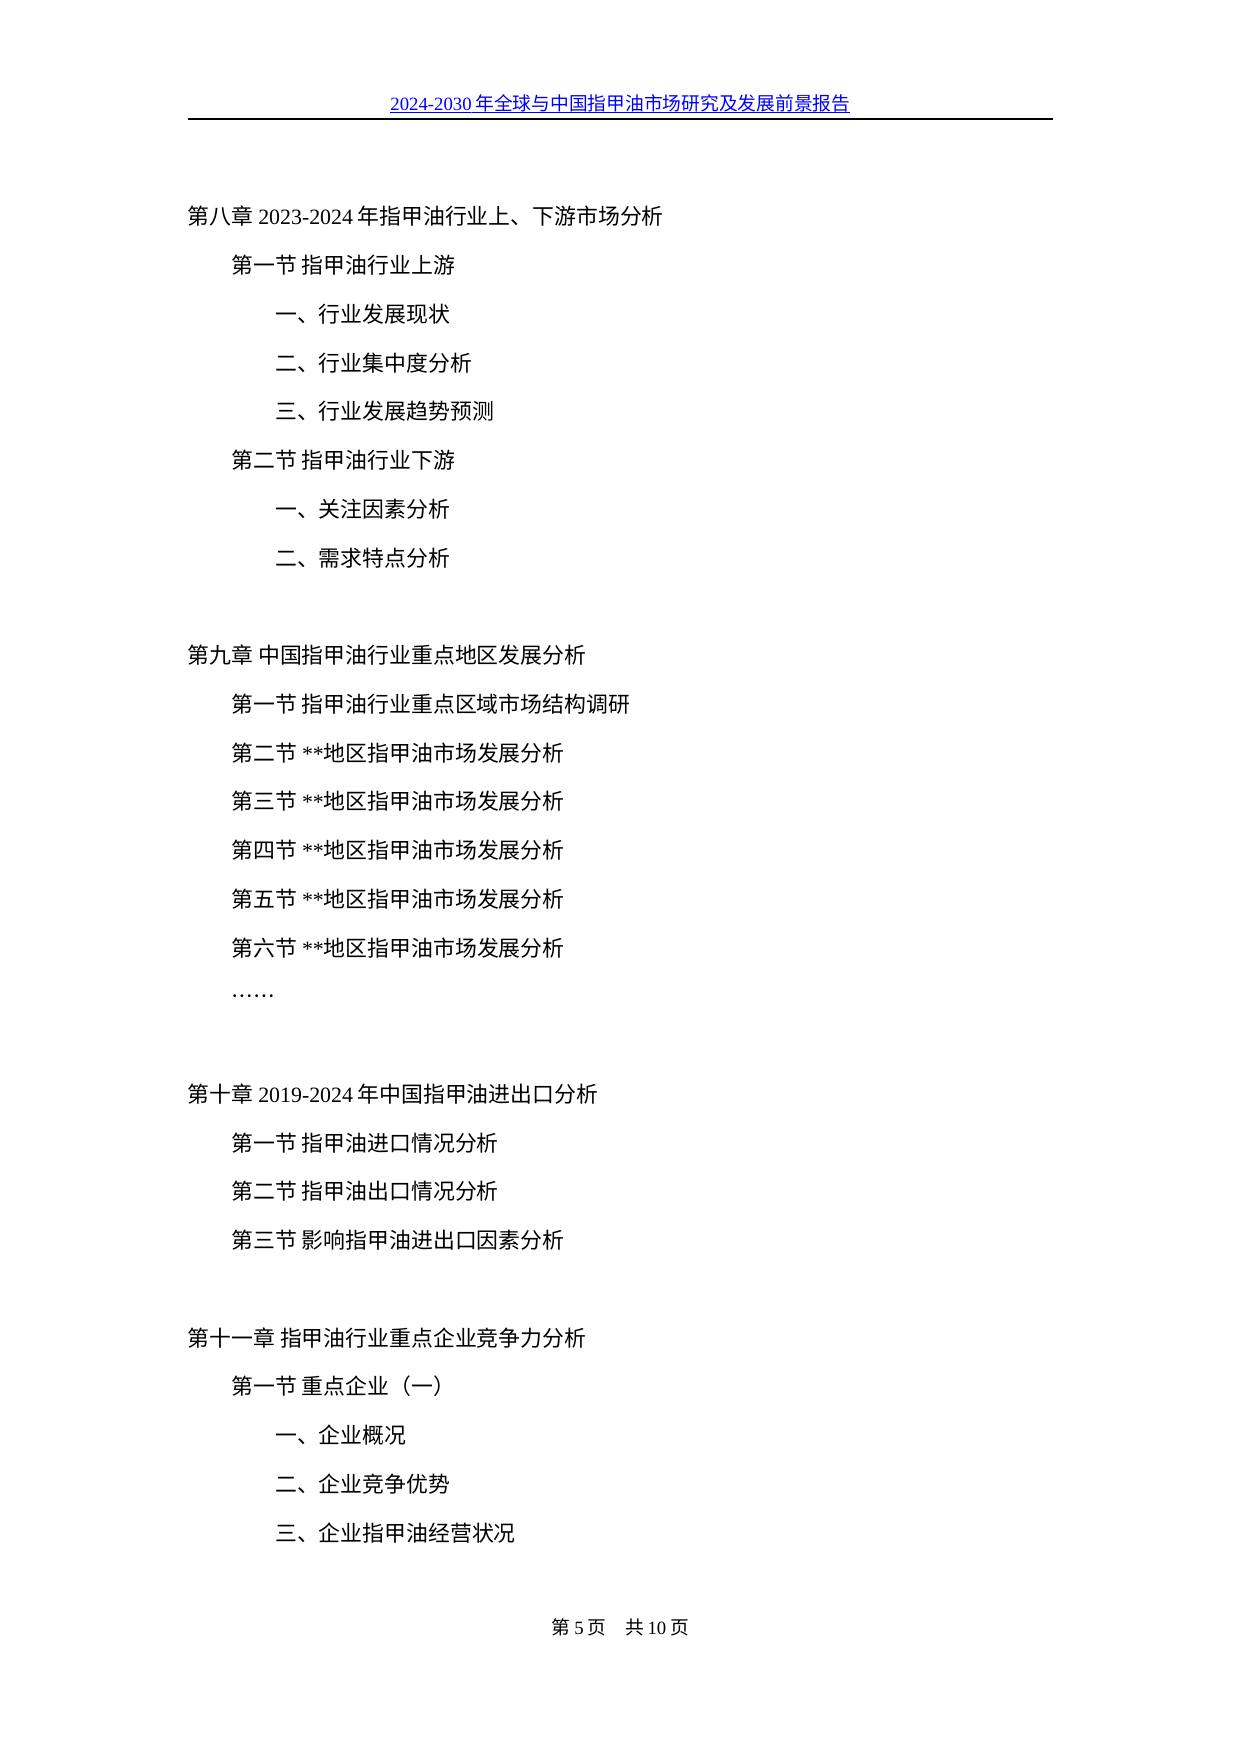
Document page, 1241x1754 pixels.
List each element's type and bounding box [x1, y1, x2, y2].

text [187, 150, 1053, 1548]
